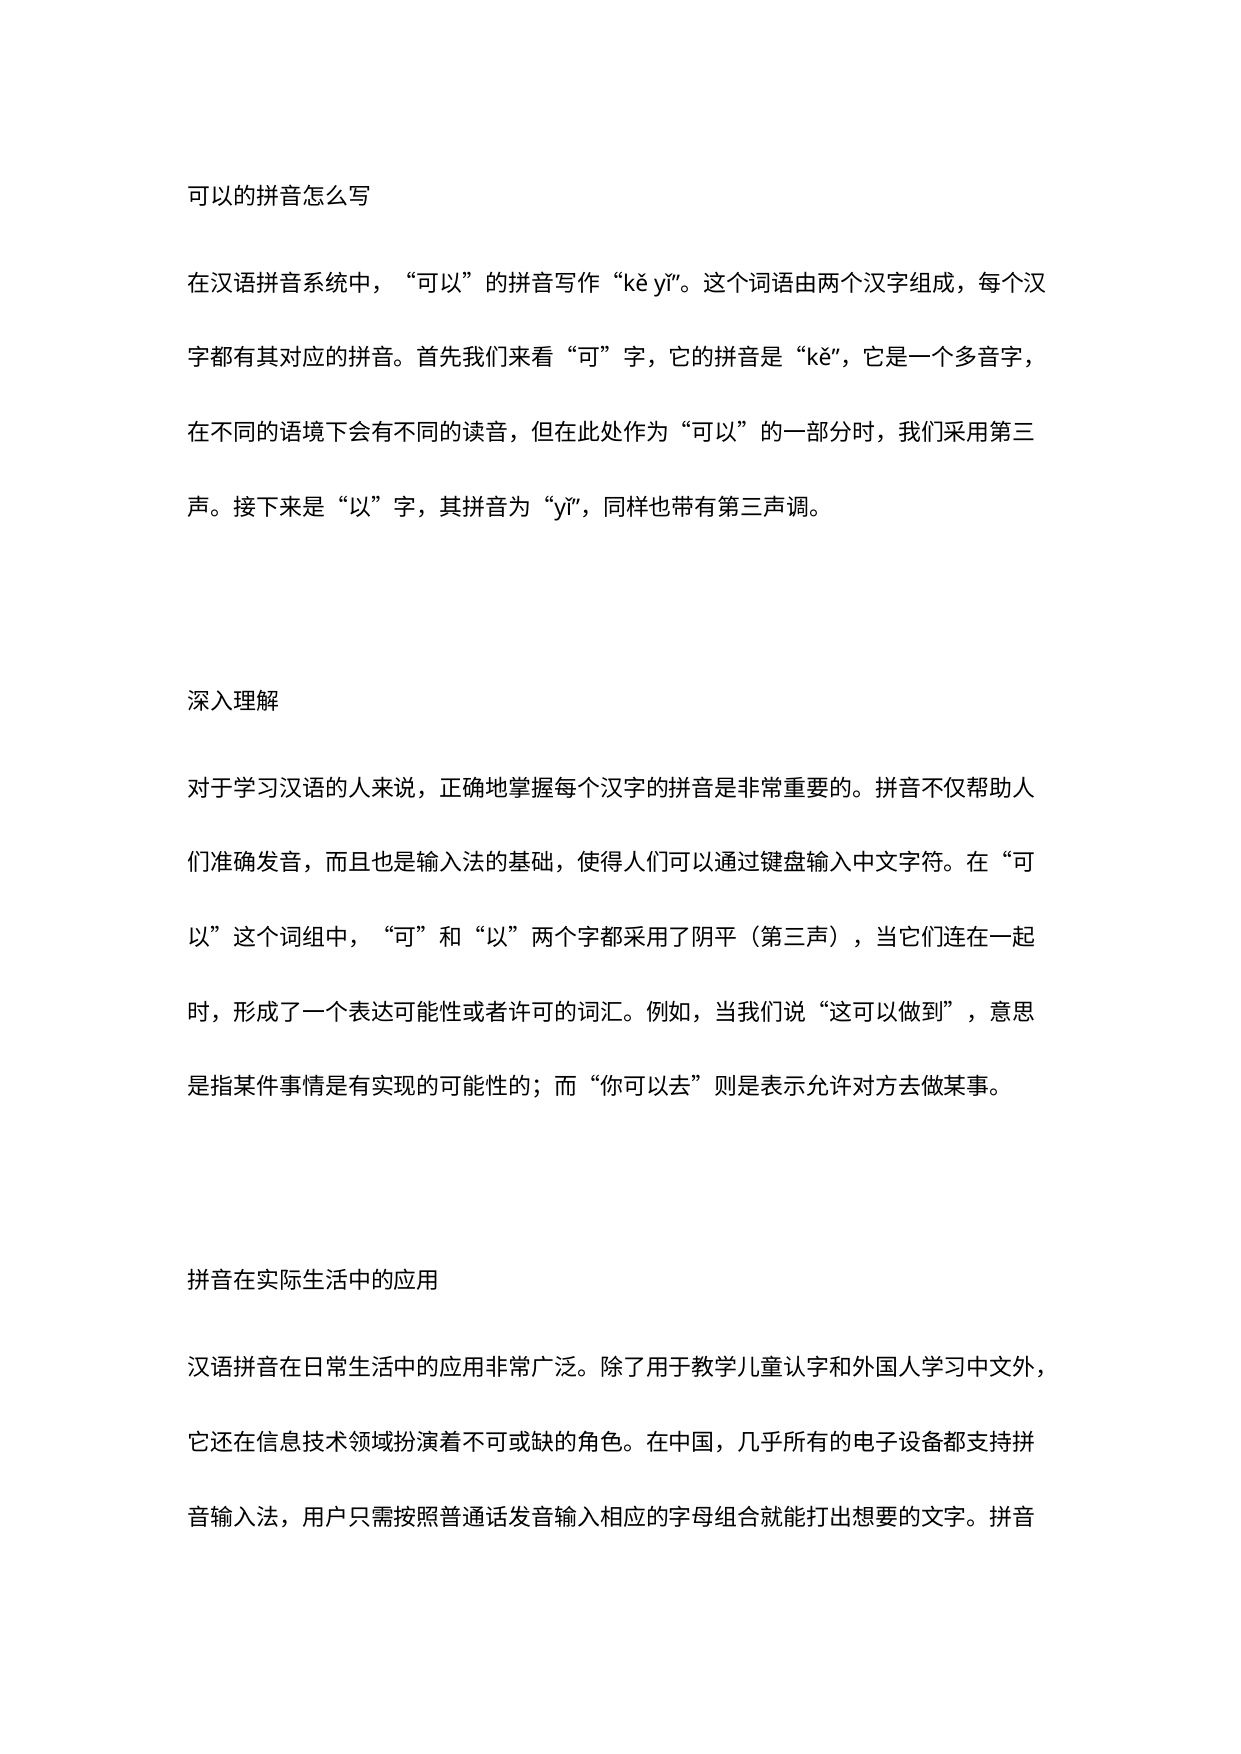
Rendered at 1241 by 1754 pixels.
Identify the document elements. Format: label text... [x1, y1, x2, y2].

text 在汉语拼音系统中，“可以”的拼音写作“kě yǐ”。这个词语由两个汉字组成，每个汉字都有其对应的拼音。首先我们来看“可”字，它的拼音是“kě”，它是一个多音字，在不同的语境下会有不同的读音，但在此处作为“可以”的一部分时，我们采用第三声。接下来是“以”字，其拼音为“yǐ”，同样也带有第三声调。 [187, 248, 1053, 538]
text 对于学习汉语的人来说，正确地掌握每个汉字的拼音是非常重要的。拼音不仅帮助人们准确发音，而且也是输入法的基础，使得人们可以通过键盘输入中文字符。在“可以”这个词组中，“可”和“以”两个字都采用了阴平（第三声），当它们连在一起时，形成了一个表达可能性或者许可的词汇。例如，当我们说“这可以做到”，意思是指某件事情是有实现的可能性的；而“你可以去”则是表示允许对方去做某事。 [187, 753, 1053, 1117]
text 拼音在实际生活中的应用 [187, 1247, 1053, 1312]
text 深入理解 [187, 667, 1053, 732]
text 可以的拼音怎么写 [187, 162, 1053, 227]
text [187, 1333, 1053, 1547]
